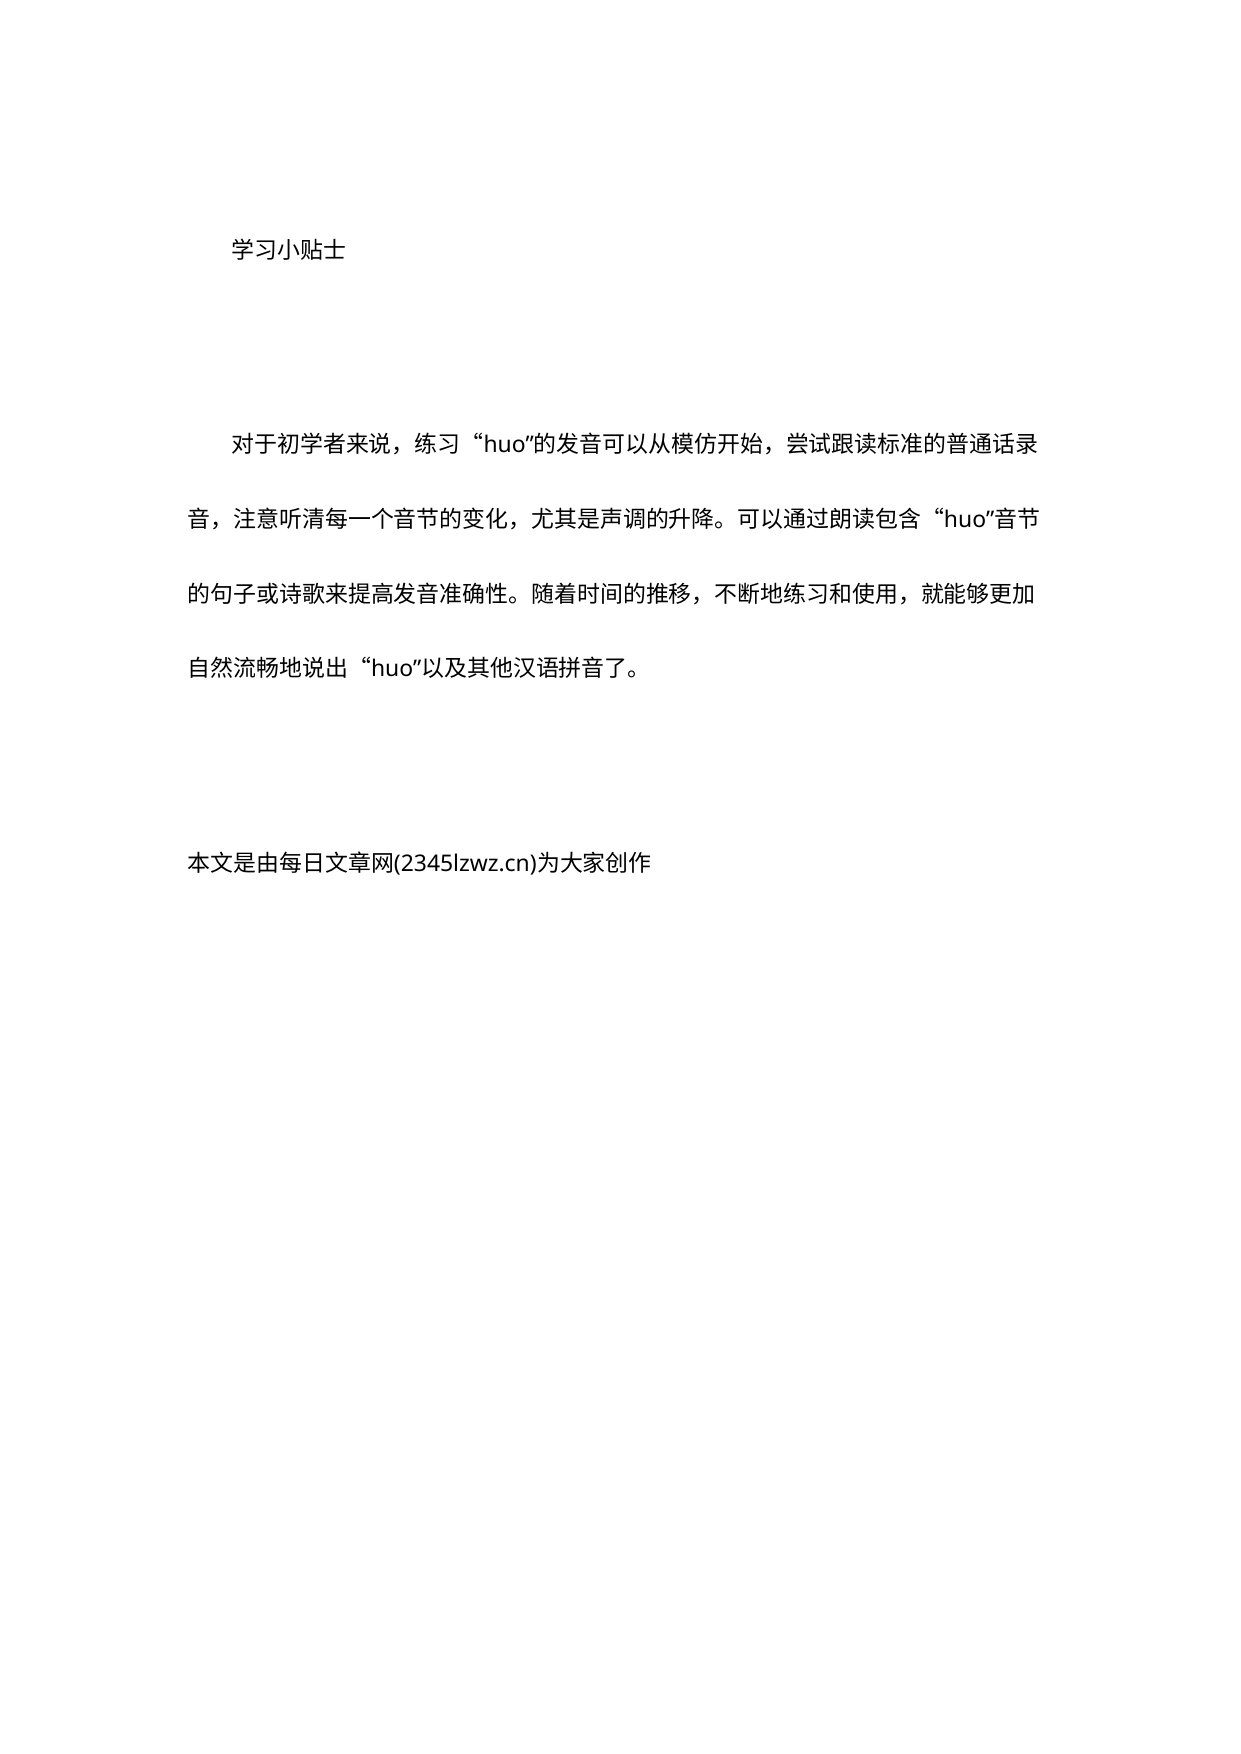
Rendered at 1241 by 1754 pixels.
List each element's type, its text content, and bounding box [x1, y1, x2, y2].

text 对于初学者来说，练习“huo”的发音可以从模仿开始，尝试跟读标准的普通话录音，注意听清每一个音节的变化，尤其是声调的升降。可以通过朗读包含“huo”音节的句子或诗歌来提高发音准确性。随着时间的推移，不断地练习和使用，就能够更加自然流畅地说出“huo”以及其他汉语拼音了。 [187, 410, 1053, 699]
text 本文是由每日文章网(2345lzwz.cn)为大家创作 [187, 829, 1053, 894]
text 学习小贴士 [187, 216, 1053, 281]
